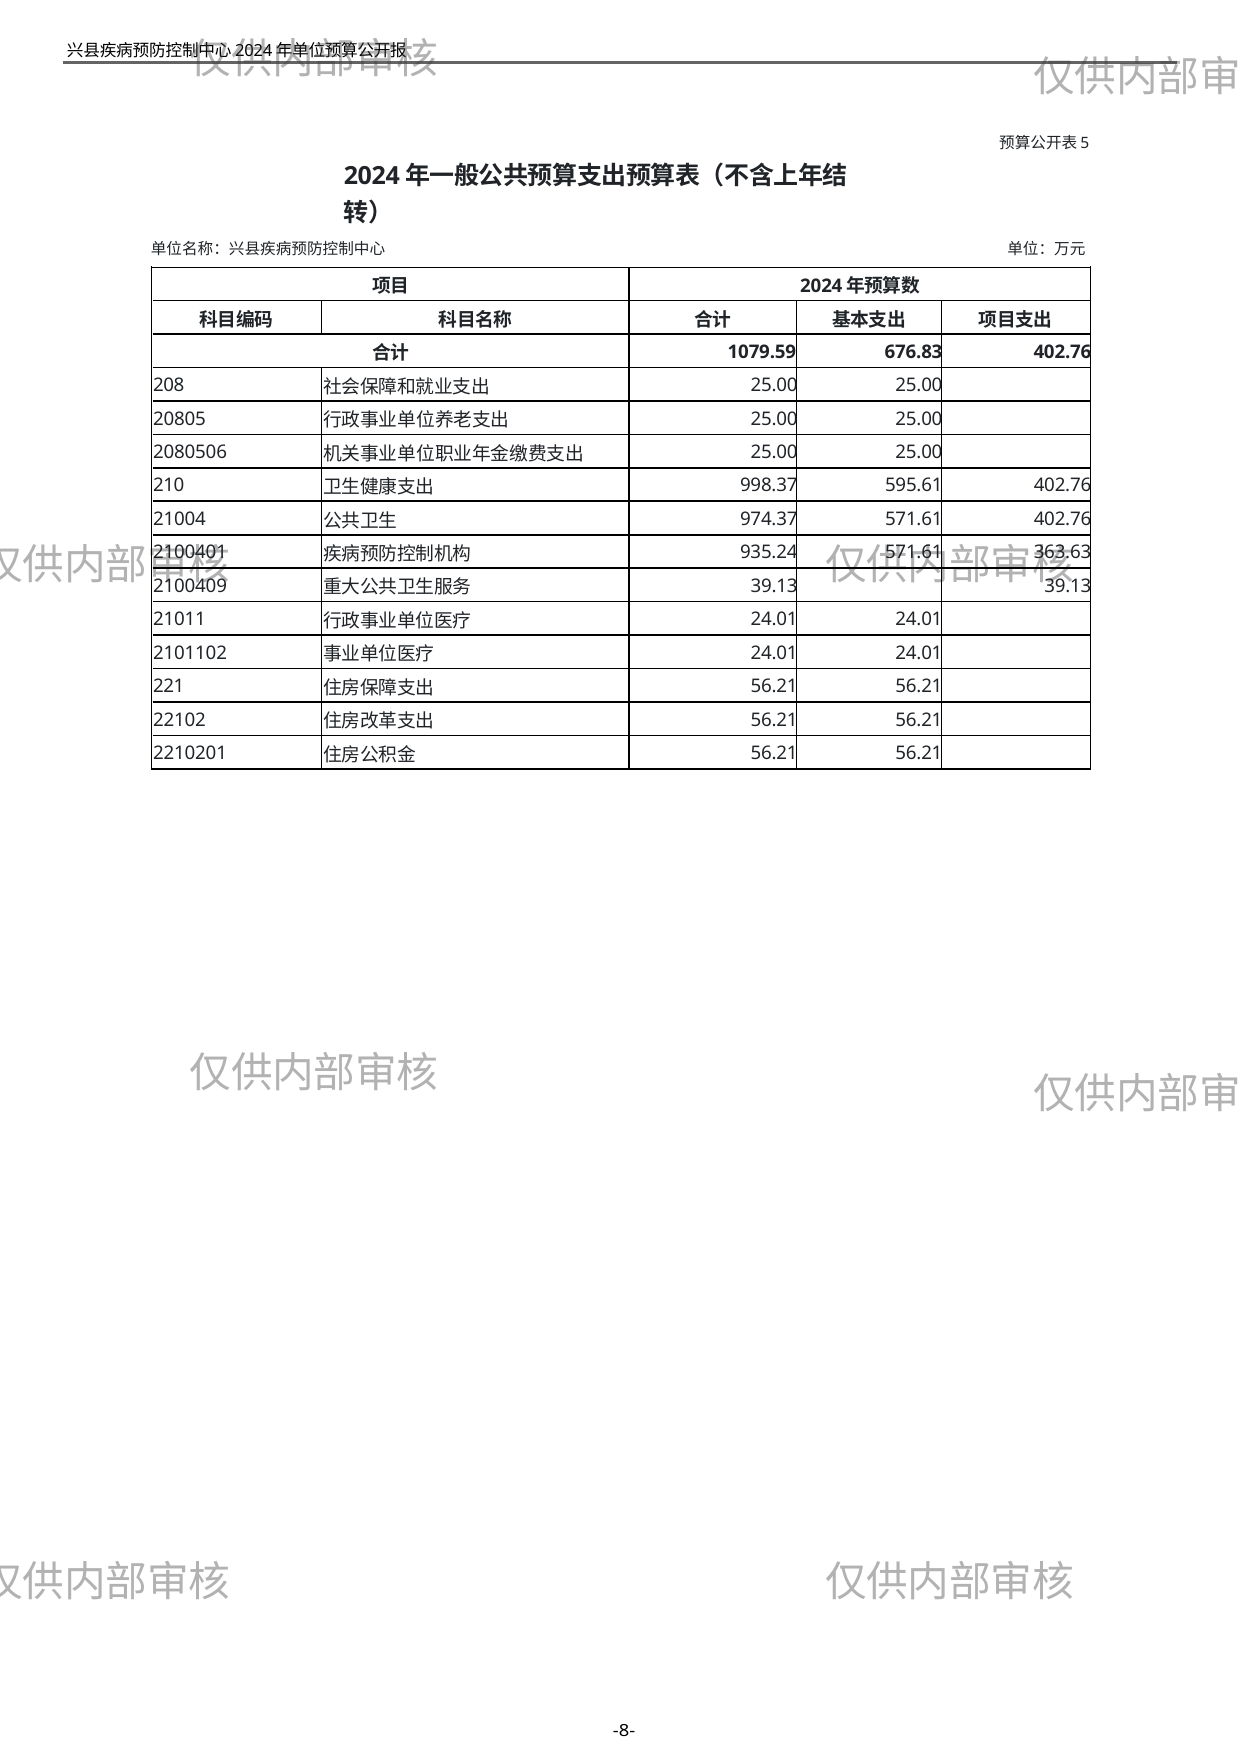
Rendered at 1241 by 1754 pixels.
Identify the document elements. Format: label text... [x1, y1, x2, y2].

table_cell 24.01 [630, 602, 796, 634]
table_cell 疾病预防控制机构 [322, 536, 628, 567]
table_cell 24.01 [630, 636, 796, 668]
table_cell 基本支出 [797, 301, 941, 333]
table_cell 56.21 [797, 669, 941, 701]
table_cell 22102 [152, 702, 321, 734]
table_cell [942, 602, 1090, 634]
table_cell 21004 [152, 501, 321, 534]
table_cell 25.00 [797, 402, 941, 433]
table_cell [942, 402, 1090, 433]
table_cell 公共卫生 [322, 502, 628, 534]
table_cell 24.01 [797, 636, 941, 668]
text 预算公开表5 [999, 130, 1122, 153]
table_cell 重大公共卫生服务 [322, 569, 628, 601]
table_cell 595.61 [797, 469, 941, 500]
table_cell 208 [152, 368, 321, 400]
table_cell 2100409 [152, 568, 321, 601]
text 2024年一般公共预算支出预算表（不含上年结转） [344, 156, 894, 228]
table_cell 221 [152, 669, 321, 701]
table_cell 25.00 [630, 402, 796, 433]
table_header 2024年预算数 [630, 268, 1090, 300]
table_cell 2101102 [152, 635, 321, 668]
table_cell 25.00 [797, 435, 941, 467]
table_cell 571.61 [797, 536, 941, 567]
table_cell [942, 736, 1090, 768]
table_cell 25.00 [630, 368, 796, 400]
table_cell 卫生健康支出 [322, 469, 628, 500]
table_cell 20805 [152, 401, 321, 433]
table_cell 363.63 [942, 536, 1090, 567]
table_cell [942, 703, 1090, 734]
table_cell 402.76 [942, 502, 1090, 534]
table_cell 974.37 [630, 502, 796, 534]
table_cell 住房保障支出 [322, 669, 628, 701]
table_cell 2100401 [152, 535, 321, 567]
table_cell 1079.59 [630, 335, 796, 367]
table_cell 21011 [152, 602, 321, 634]
table_cell 行政事业单位养老支出 [322, 402, 628, 433]
table_cell 210 [152, 468, 321, 500]
table_cell 项目支出 [942, 301, 1090, 333]
table_cell 25.00 [630, 435, 796, 467]
table_cell 39.13 [630, 569, 796, 601]
table_cell 402.76 [942, 335, 1090, 367]
table_cell 合计 [630, 301, 796, 333]
table_cell [942, 368, 1090, 400]
table_header 项目 [152, 268, 628, 300]
table_cell 56.21 [630, 703, 796, 734]
table_cell 住房公积金 [322, 736, 628, 768]
table_cell 25.00 [797, 368, 941, 400]
table_cell 998.37 [630, 469, 796, 500]
table_cell [942, 435, 1090, 467]
table_cell 56.21 [797, 736, 941, 768]
table_cell 机关事业单位职业年金缴费支出 [322, 435, 628, 467]
table_cell 56.21 [797, 703, 941, 734]
table_cell 24.01 [797, 602, 941, 634]
table_cell 科目名称 [322, 301, 628, 333]
table_cell 676.83 [797, 335, 941, 367]
table_cell 科目编码 [152, 301, 321, 333]
table_cell 2210201 [152, 736, 321, 768]
table_cell [942, 636, 1090, 668]
table_cell 行政事业单位医疗 [322, 602, 628, 634]
table_cell 39.13 [942, 569, 1090, 601]
table_cell 56.21 [630, 669, 796, 701]
table_cell [942, 669, 1090, 701]
table_cell 935.24 [630, 536, 796, 567]
table_cell 事业单位医疗 [322, 636, 628, 668]
table_cell 2080506 [152, 435, 321, 467]
table_cell 402.76 [942, 469, 1090, 500]
table_cell 571.61 [797, 502, 941, 534]
table_cell 住房改革支出 [322, 703, 628, 734]
table_cell 56.21 [630, 736, 796, 768]
table_cell [797, 569, 941, 601]
table_cell 合计 [152, 334, 628, 367]
text 单位名称：兴县疾病预防控制中心 单位：万元 [151, 237, 1122, 259]
table_cell 社会保障和就业支出 [322, 368, 628, 400]
